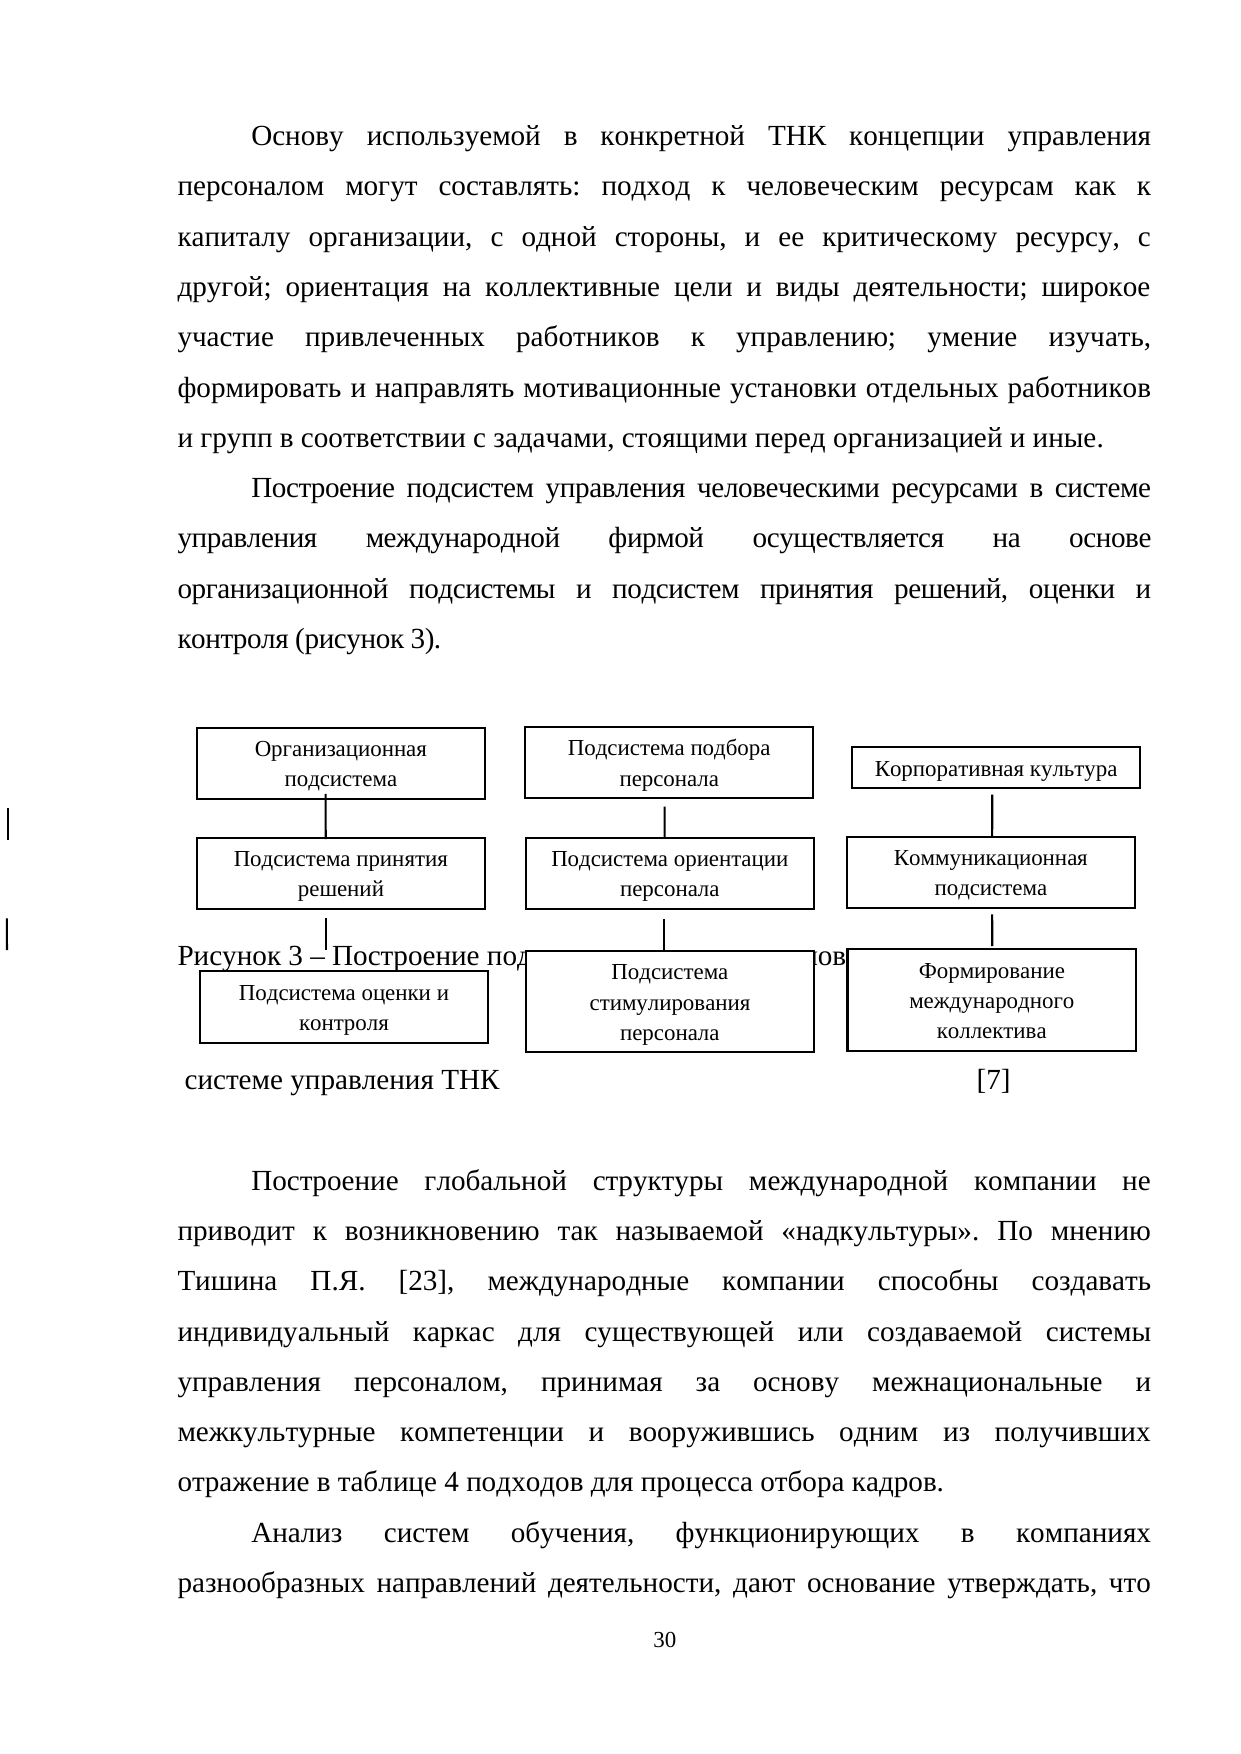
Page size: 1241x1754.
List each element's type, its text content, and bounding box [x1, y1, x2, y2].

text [177, 1515, 1152, 1599]
text Построение глобальной структуры международной компании не приводит к возникновению так называемой «надкультуры». По мнению Тишина П.Я. [23], международные компании способны создавать индивидуальный каркас для существующей или создаваемой системы управления персоналом, принимая за основу межнациональные и межкультурные компетенции и вооружившись одним из получивших отражение в таблице 4 подходов для процесса отбора кадров. [177, 1163, 1152, 1498]
text Построение подсистем управления человеческими ресурсами в системе управления международной фирмой осуществляется на основе организационной подсистемы и подсистем принятия решений, оценки и контроля (рисунок 3). [177, 470, 1152, 655]
text Основу используемой в конкретной ТНК концепции управления персоналом могут составлять: подход к человеческим ресурсам как к капиталу организации, с одной стороны, и ее критическому ресурсу, с другой; ориентация на коллективные цели и виды деятельности; широкое участие привлеченных работников к управлению; умение изучать, формировать и направлять мотивационные установки отдельных работников и групп в соответствии с задачами, стоящими перед организацией и иные. [177, 118, 1152, 453]
text Рисунок 3 – Построение подсистем управления человеческими ресурсами в системе управления ТНК [7] [177, 724, 1152, 1096]
